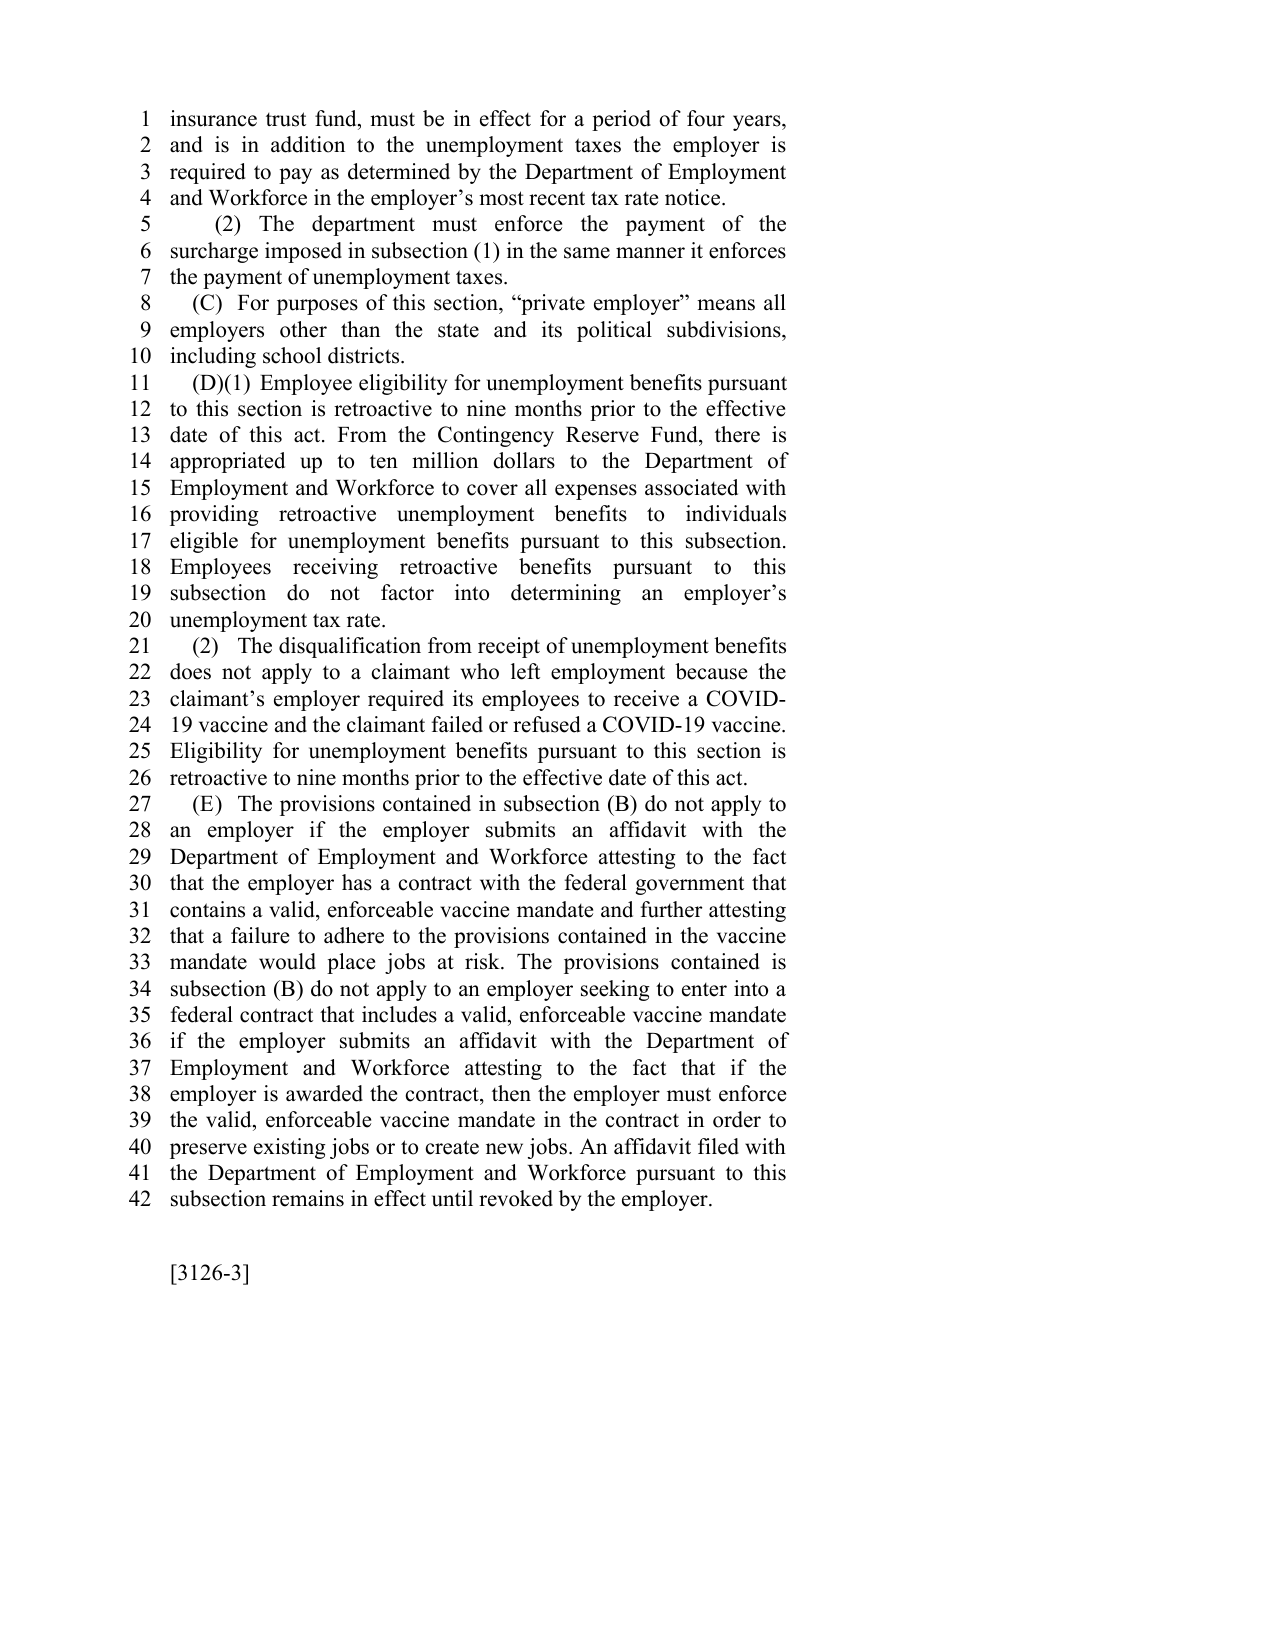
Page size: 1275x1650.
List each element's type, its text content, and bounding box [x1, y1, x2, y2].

text (D)(1) Employee eligibility for unemployment benefits pursuant to this section is retroactive to nine months prior to the effective date of this act. From the Contingency Reserve Fund, there is appropriated up to ten million dollars to the Department of Employment and Workforce to cover all expenses associated with providing retroactive unemployment benefits to individuals eligible for unemployment benefits pursuant to this subsection. Employees receiving retroactive benefits pursuant to this subsection do not factor into determining an employer’s unemployment tax rate. [169, 368, 787, 632]
text (2) The disqualification from receipt of unemployment benefits does not apply to a claimant who left employment because the claimant’s employer required its employees to receive a COVID-19 vaccine and the claimant failed or refused a COVID-19 vaccine. Eligibility for unemployment benefits pursuant to this section is retroactive to nine months prior to the effective date of this act. [169, 632, 787, 790]
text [169, 105, 787, 210]
text (C) For purposes of this section, “private employer” means all employers other than the state and its political subdivisions, including school districts. [169, 289, 787, 368]
text (2) The department must enforce the payment of the surcharge imposed in subsection (1) in the same manner it enforces the payment of unemployment taxes. [169, 210, 787, 289]
text (E ) The provisions contained in subsection (B) do not apply to an employer if the employer submits an affidavit with the Department of Employment and Workforce attesting to the fact that the employer has a contract with the federal government that contains a valid, enforceable vaccine mandate and further attesting that a failure to adhere to the provisions contained in the vaccine mandate would place jobs at risk. The provisions contained is subsection (B) do not apply to an employer seeking to enter into a federal contract that includes a valid, enforceable vaccine mandate if the employer submits an affidavit with the Department of Employment and Workforce attesting to the fact that if the employer is awarded the contract, then the employer must enforce the valid, enforceable vaccine mandate in the contract in order to preserve existing jobs or to create new jobs. An affidavit filed with the Department of Employment and Workforce pursuant to this subsection remains in effect until revoked by the employer. [169, 790, 787, 1212]
